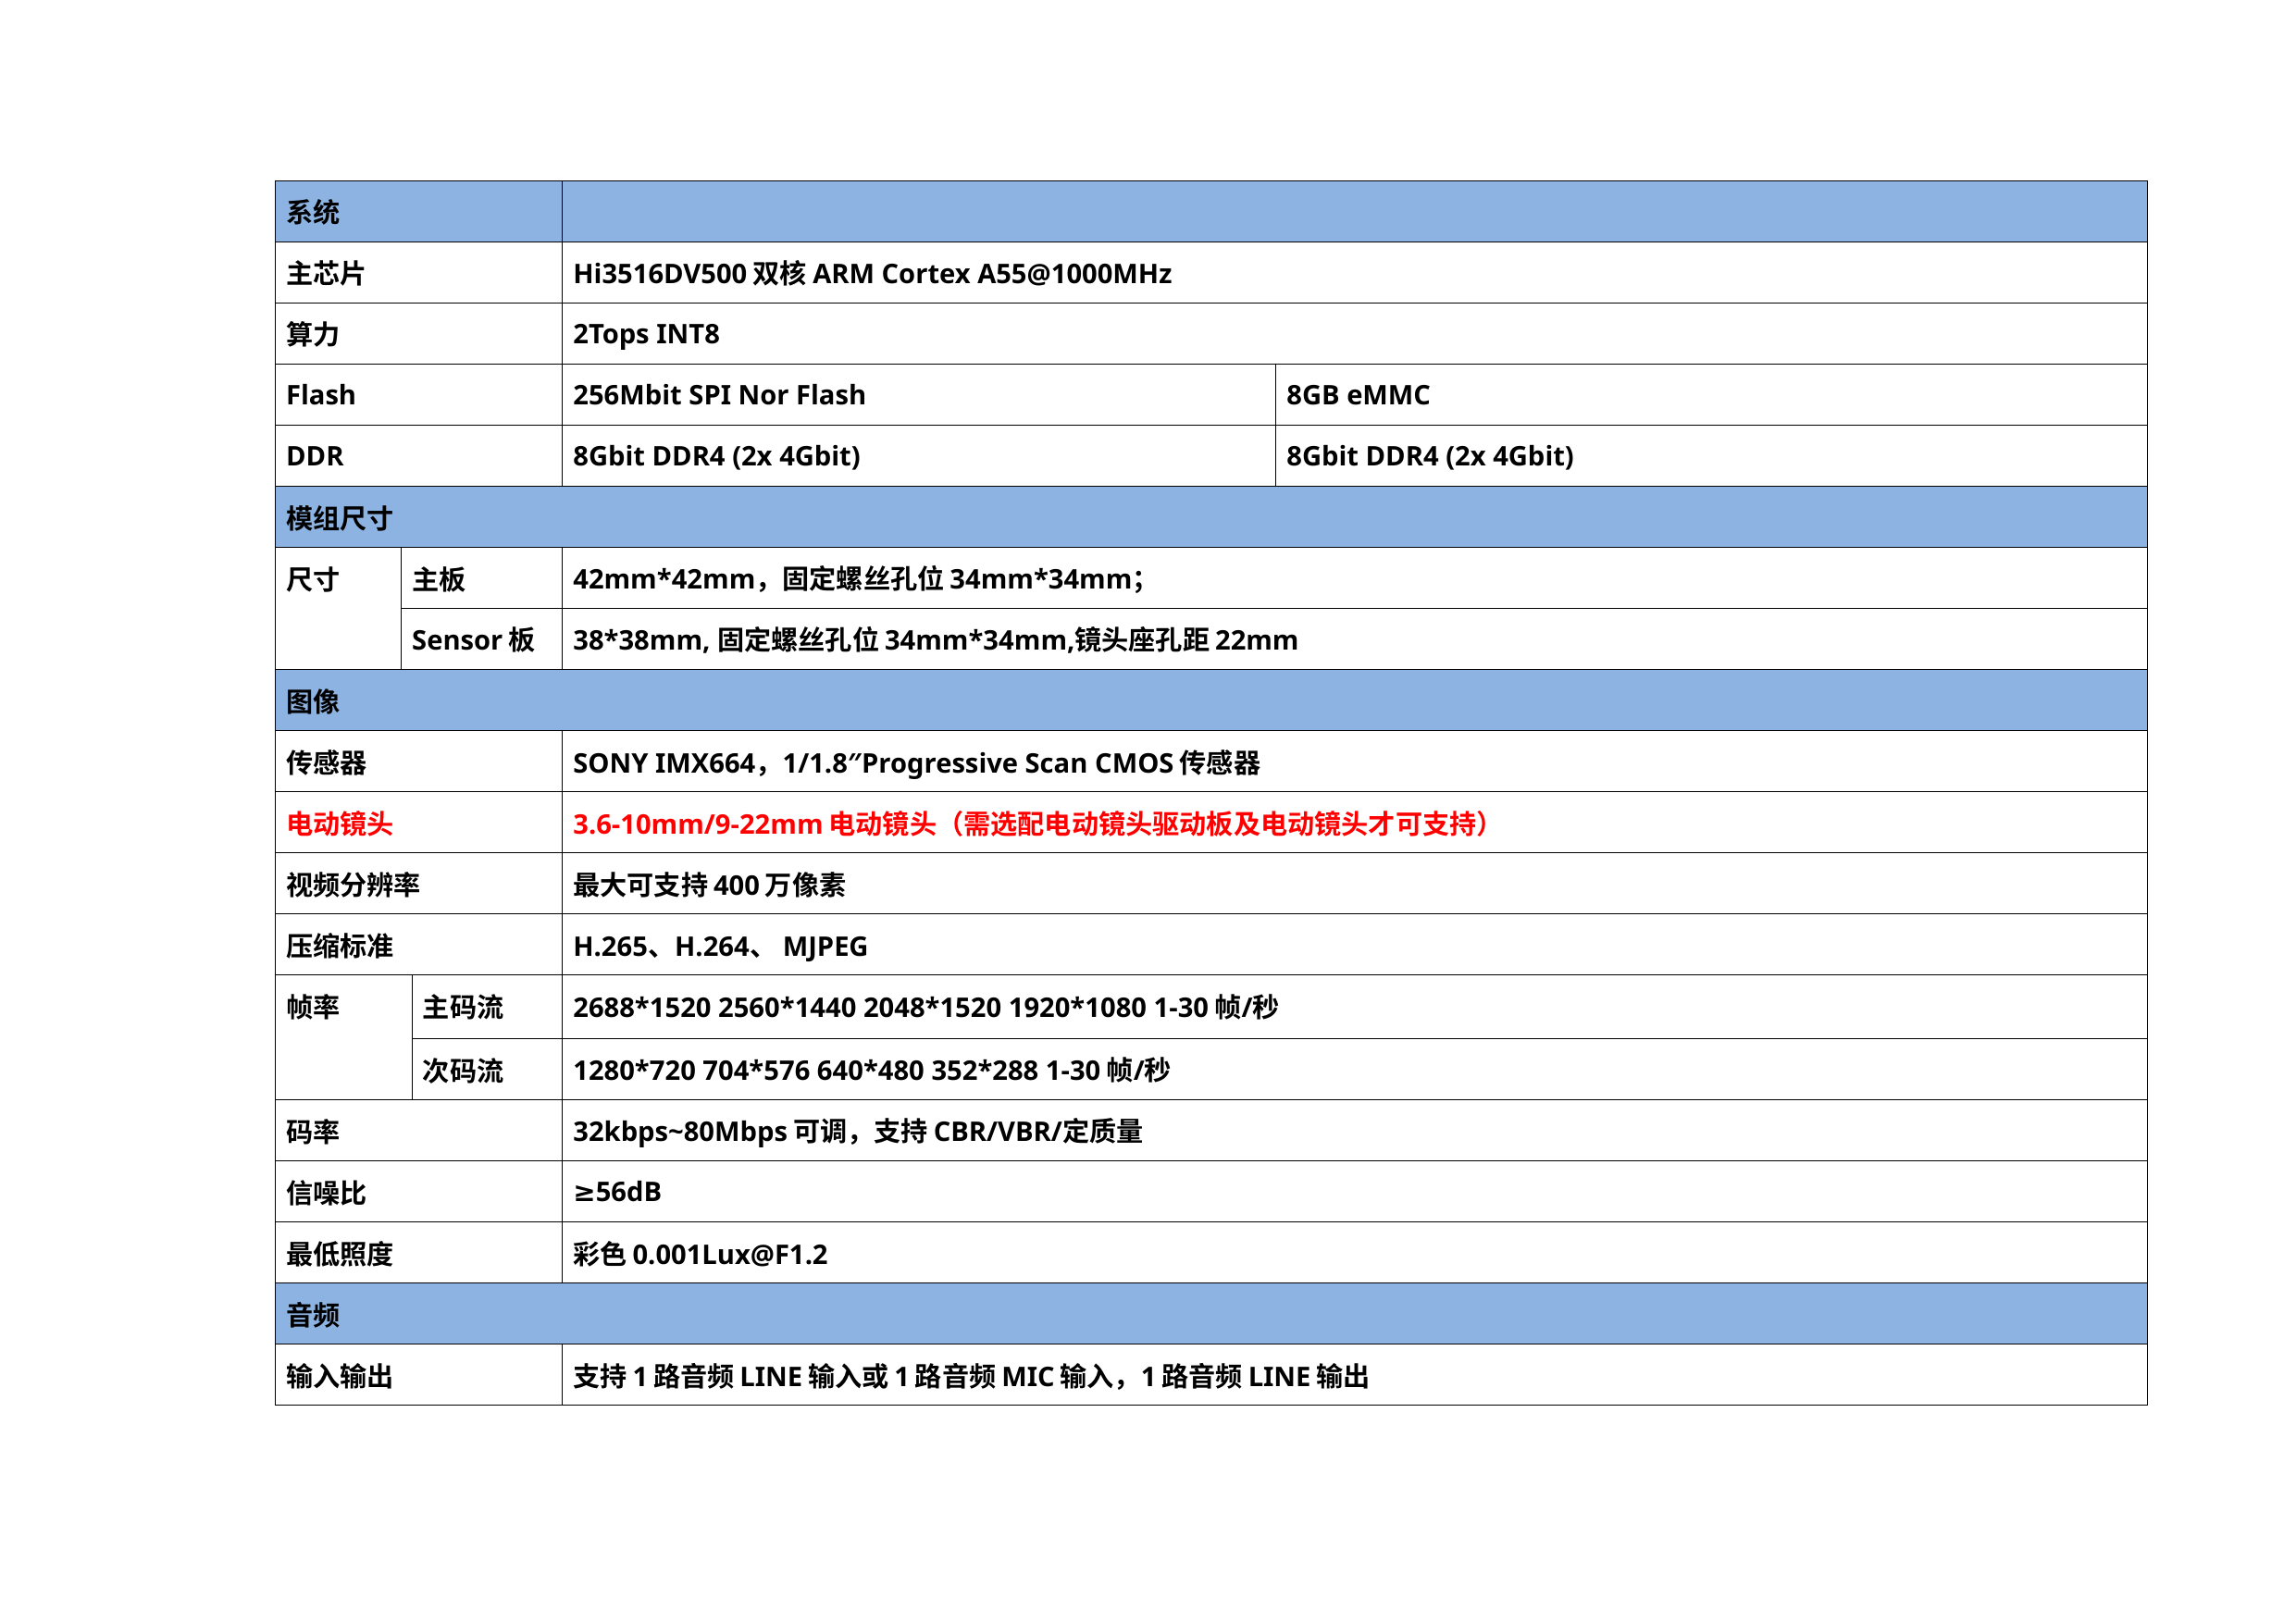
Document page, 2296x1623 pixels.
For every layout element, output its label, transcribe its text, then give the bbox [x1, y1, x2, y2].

table_cell 2Tops INT8 [563, 304, 2147, 364]
table_cell Flash [276, 365, 562, 425]
table_cell 最低照度 [276, 1222, 562, 1282]
table_cell 支持1路音频LINE输入或1路音频MIC输入，1路音频LINE输出 [563, 1344, 2147, 1405]
table_cell 算力 [276, 304, 562, 364]
table_cell 8Gbit DDR4 (2x 4Gbit) [563, 426, 1275, 486]
table_cell 主芯片 [276, 242, 562, 303]
table_cell 32kbps~80Mbps可调，支持CBR/VBR/定质量 [563, 1100, 2147, 1160]
table_cell 主板 [402, 548, 562, 608]
table_cell 压缩标准 [276, 914, 562, 974]
table_cell 传感器 [276, 731, 562, 791]
table_cell 42mm*42mm，固定螺丝孔位34mm*34mm； [563, 548, 2147, 608]
table_cell Sensor板 [402, 609, 562, 669]
table_cell Hi3516DV500双核 ARM Cortex A55@1000MHz [563, 242, 2147, 303]
table_cell 模组尺寸 [276, 487, 2147, 547]
table_cell 图像 [276, 670, 2147, 730]
table_cell 信噪比 [276, 1161, 562, 1221]
table_cell 256Mbit SPI Nor Flash [563, 365, 1275, 425]
table_cell 次码流 [413, 1039, 562, 1099]
table_cell ≥56dB [563, 1161, 2147, 1221]
table_cell 尺寸 [276, 548, 401, 669]
table_cell 输入输出 [276, 1344, 562, 1405]
table_cell SONY IMX664，1/1.8″Progressive Scan CMOS传感器 [563, 731, 2147, 791]
table_cell [563, 181, 2147, 242]
table_cell 3.6-10mm/9-22mm电动镜头（需选配电动镜头驱动板及电动镜头才可支持） [563, 792, 2147, 852]
table_cell DDR [276, 426, 562, 486]
table_cell 最大可支持400万像素 [563, 853, 2147, 913]
table_cell H.265、H.264、 MJPEG [563, 914, 2147, 974]
table_cell 彩色0.001Lux@F1.2 [563, 1222, 2147, 1282]
table_cell 1280*720 704*576 640*480 352*288 1-30帧/秒 [563, 1039, 2147, 1099]
table_cell 主码流 [413, 975, 562, 1038]
table_cell 38*38mm, 固定螺丝孔位34mm*34mm,镜头座孔距22mm [563, 609, 2147, 669]
table_cell 2688*1520 2560*1440 2048*1520 1920*1080 1-30帧/秒 [563, 975, 2147, 1038]
table_cell 音频 [276, 1283, 2147, 1344]
table_cell 码率 [276, 1100, 562, 1160]
table_cell 8GB eMMC [1276, 365, 2147, 425]
table_cell 帧率 [276, 975, 412, 1099]
table_cell 电动镜头 [276, 792, 562, 852]
table_cell 8Gbit DDR4 (2x 4Gbit) [1276, 426, 2147, 486]
table_cell 视频分辨率 [276, 853, 562, 913]
table_cell 系统 [276, 181, 562, 242]
